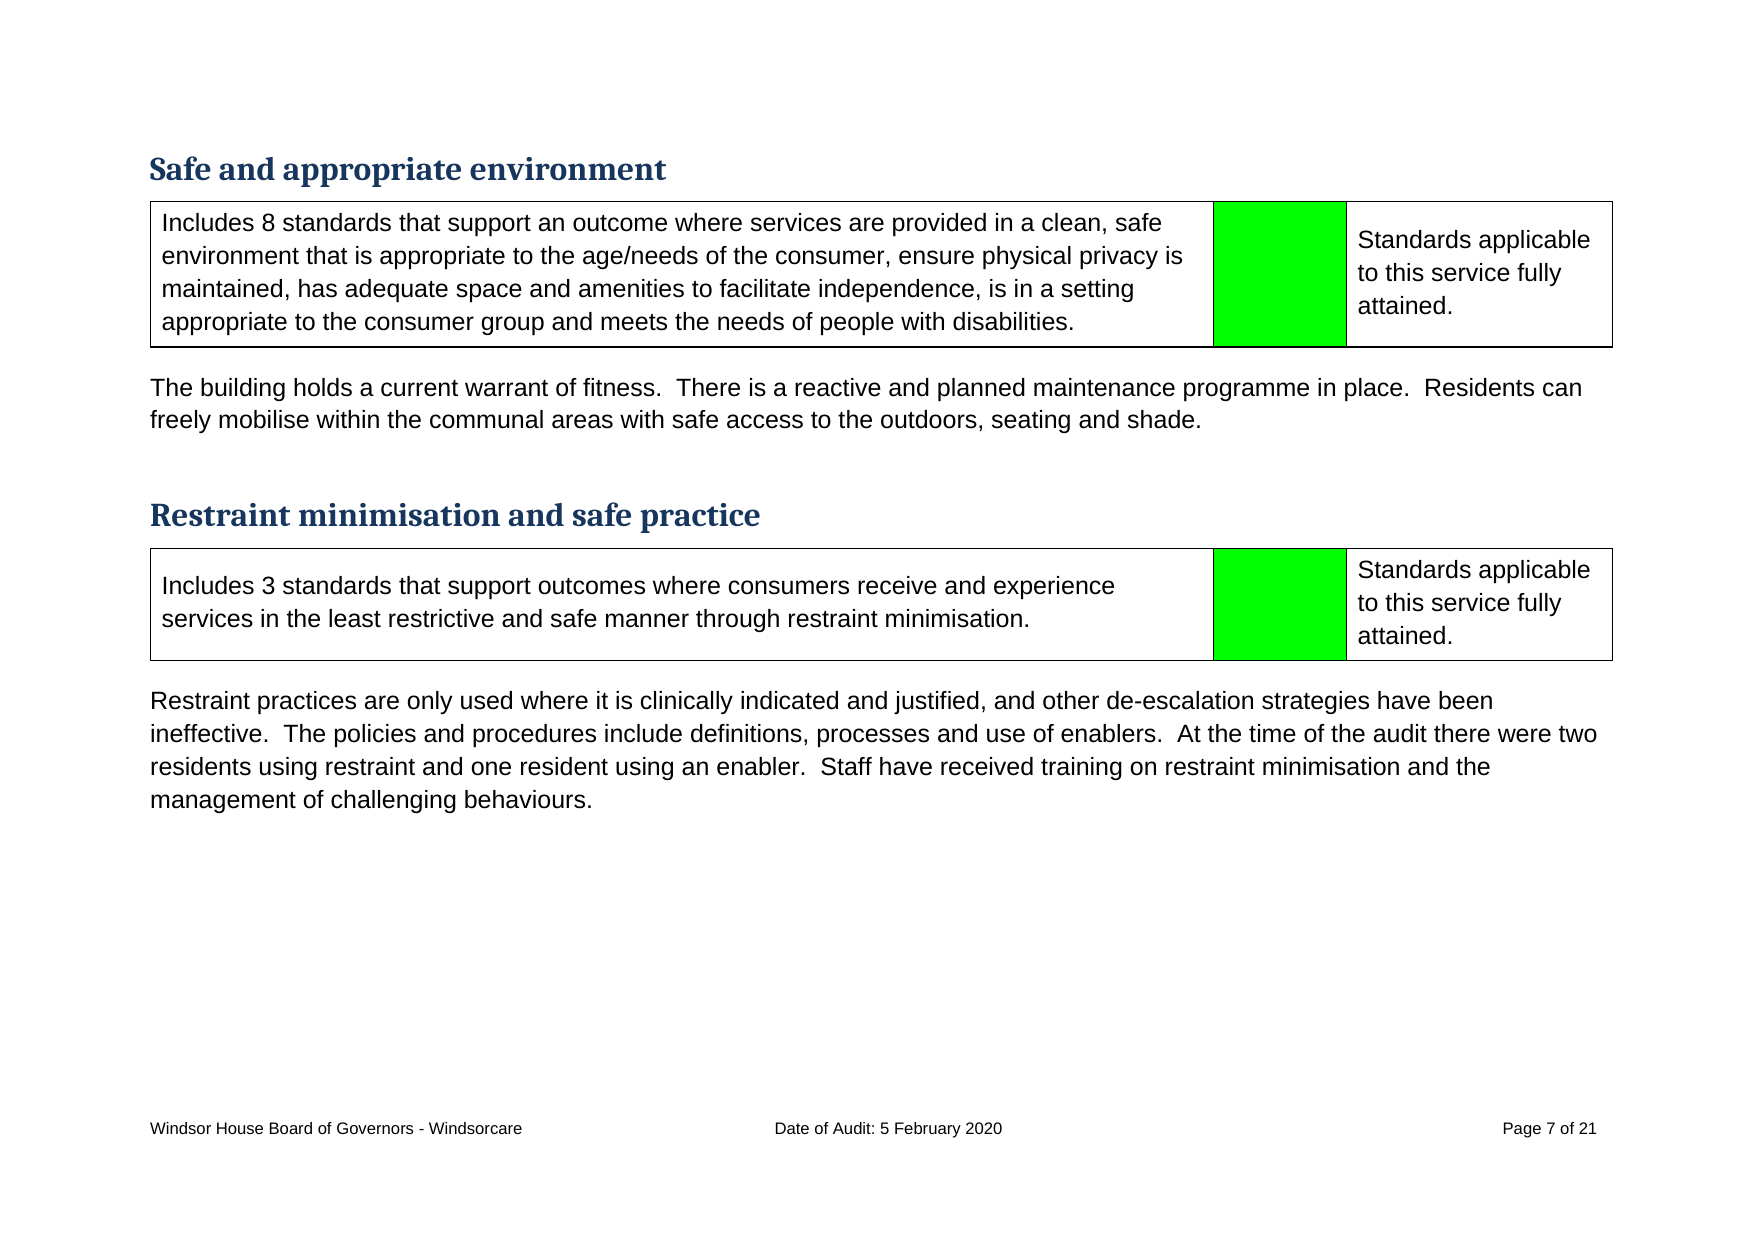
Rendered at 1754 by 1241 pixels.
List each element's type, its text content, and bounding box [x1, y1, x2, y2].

table_header Includes 3 standards that support outcomes where consumers receive and experience services in the least restrictive and safe manner through restraint minimisation. [151, 549, 1213, 660]
subtitle Restraint minimisation and safe practice [150, 497, 1604, 535]
table_header Includes 8 standards that support an outcome where services are provided in a clean, safe environment that is appropriate to the age/needs of the consumer, ensure physical privacy is maintained, has adequate space and amenities to facilitate independence, is in a setting appropriate to the consumer group and meets the needs of people with disabilities. [151, 202, 1213, 346]
table_header [1214, 549, 1346, 660]
table_header Standards applicable to this service fully attained. [1347, 202, 1612, 346]
text The building holds a current warrant of fitness. There is a reactive and planned maintenance programme in place. Residents can freely mobilise within the communal areas with safe access to the outdoors, seating and shade. [150, 372, 1604, 434]
table_header Standards applicable to this service fully attained. [1347, 549, 1612, 660]
text Restraint practices are only used where it is clinically indicated and justified, and other de-escalation strategies have been ineffective. The policies and procedures include definitions, processes and use of enablers. At the time of the audit there were two residents using restraint and one resident using an enabler. Staff have received training on restraint minimisation and the management of challenging behaviours. [150, 686, 1604, 814]
table_header [1214, 202, 1346, 346]
subtitle Safe and appropriate environment [150, 150, 1604, 188]
